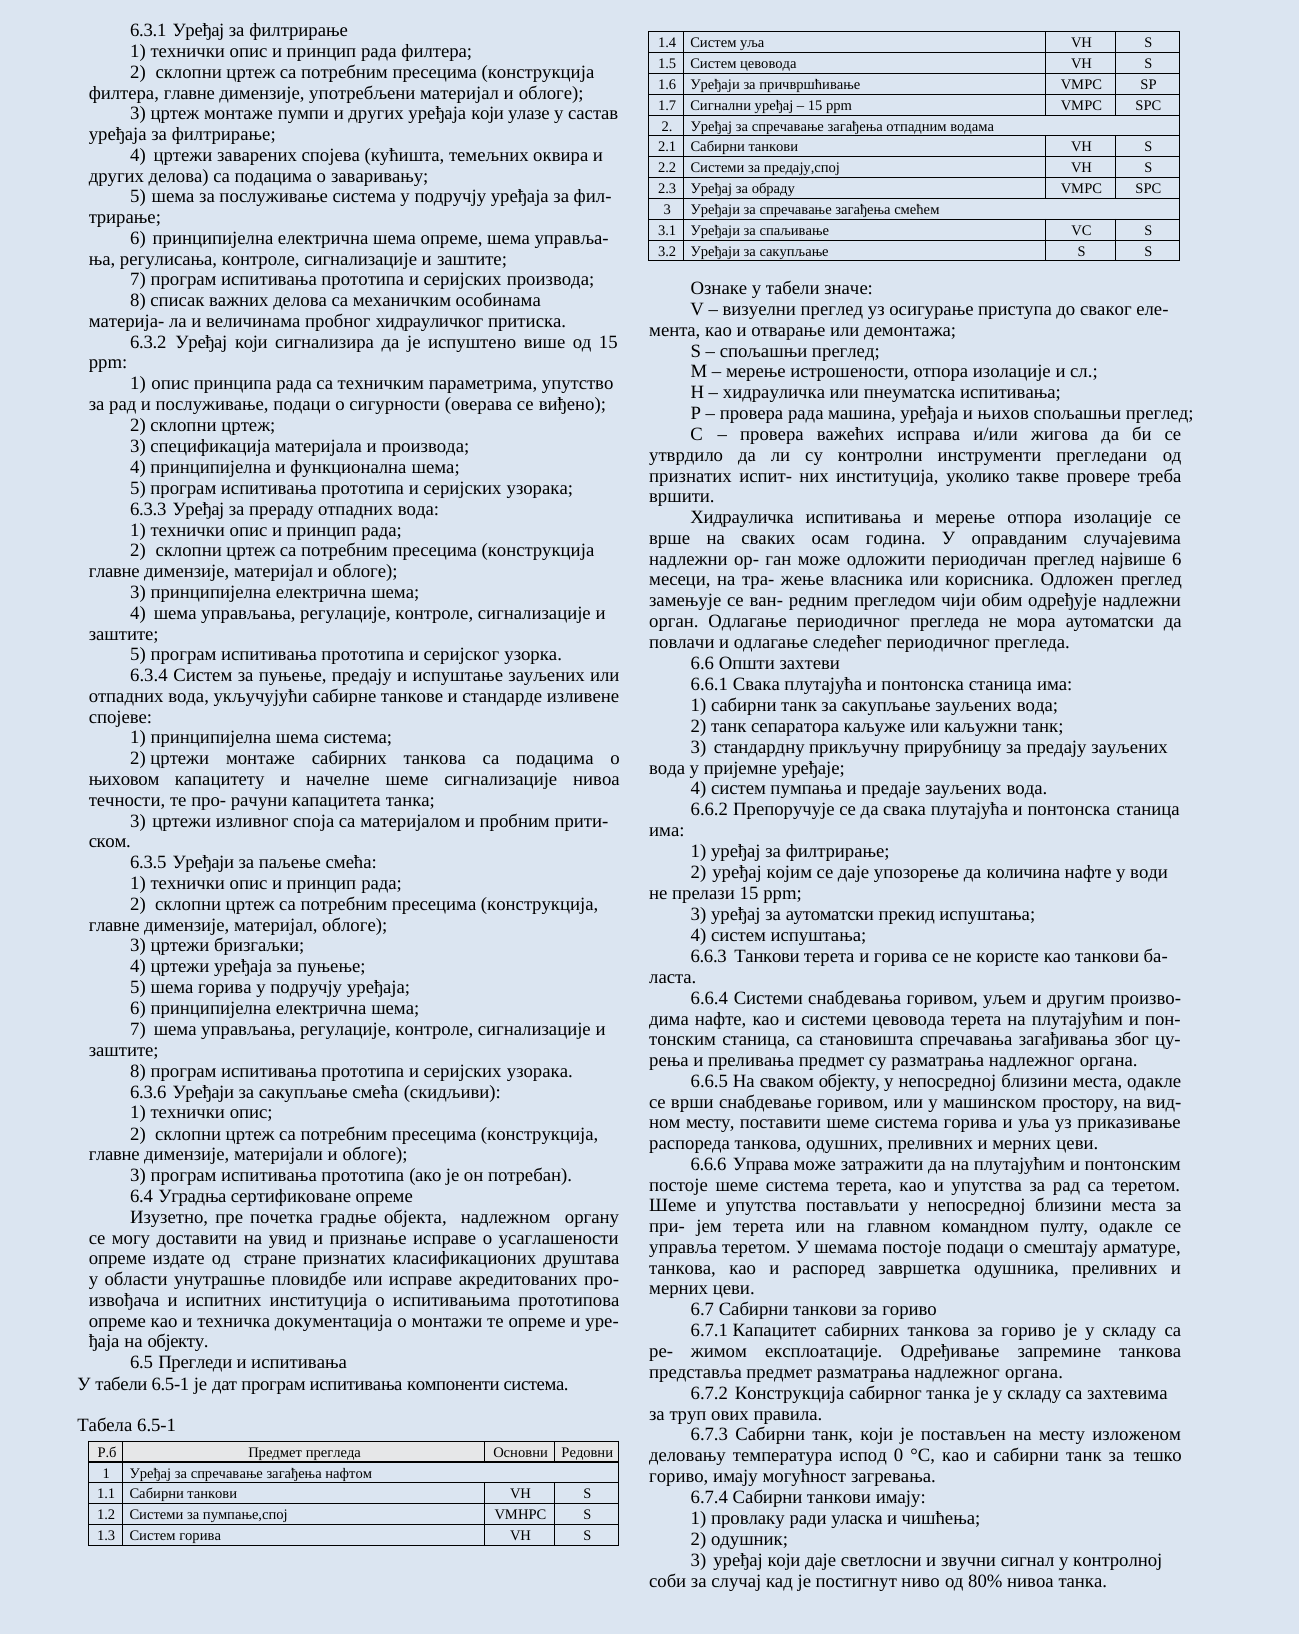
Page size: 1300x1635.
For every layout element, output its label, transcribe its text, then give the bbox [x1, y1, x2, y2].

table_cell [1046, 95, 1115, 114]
list Препоручује се да свакa плутајућа и понтонска станица [690, 799, 1222, 820]
list цртеж монтаже пумпи и других уређаја који улазе у састав уређаја за филтрирање; [88, 103, 620, 145]
list технички опис и принцип рада; [88, 873, 624, 894]
list Сабирни танк, који је постављен на месту изложеном деловању температура испод 0 °C, као и сабирни танк за тешко гориво, имају могућност загревања. [649, 1424, 1181, 1486]
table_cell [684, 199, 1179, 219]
text Ознаке у табели значе: [690, 277, 1222, 299]
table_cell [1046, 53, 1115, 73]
text Хидрауличка испитивања и мерење отпора изолације се врше на сваких осам година. У оправданим случајевима надлежни ор- ган може одложити периодичан преглед највише 6 месеци, на тра- жење власника или корисника. Одложен преглед замењује се ван- редним прегледом чији обим одређује надлежни орган. Одлагање периодичног прегледа не мора аутоматски да повлачи и одлагање следећег периодичног прегледа. [649, 507, 1181, 652]
list Системи снабдевања горивом, уљем и другим произво- дима нафте, као и системи цевовода терета на плутајућим и пон- тонским станица, са становишта спречавања загађивања због цу- рења и преливања предмет су разматрања надлежног органа. [649, 988, 1181, 1070]
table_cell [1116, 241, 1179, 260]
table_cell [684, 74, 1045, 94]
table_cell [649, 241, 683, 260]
list шема за послуживање система у подручју уређаја за фил- трирање; [88, 186, 620, 227]
list склопни цртеж са потребним пресецима (конструкција, главне димензије, материјал, облоге); [88, 894, 620, 935]
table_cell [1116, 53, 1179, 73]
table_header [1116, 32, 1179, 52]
list шема горива у подручју уређаја; [88, 977, 624, 998]
list Сабирни танкови имају: [690, 1486, 1222, 1507]
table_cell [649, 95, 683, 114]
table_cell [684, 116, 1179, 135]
list сабирни танк за сакупљање зауљених вода; [649, 694, 1222, 716]
list танк сепаратора каљуже или каљужни танк; [649, 716, 1222, 737]
list Уређај за филтрирање [88, 19, 624, 41]
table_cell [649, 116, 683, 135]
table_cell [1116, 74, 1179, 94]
list принципијелна и функционална шема; [130, 456, 624, 477]
list принципијелна електрична шема опреме, шема управља- ња, регулисања, контроле, сигнализације и заштите; [88, 228, 620, 269]
list принципијелна електрична шема; [88, 998, 624, 1019]
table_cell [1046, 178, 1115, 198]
list спецификација материјала и производа; [130, 436, 624, 456]
list Свакa плутајућа и понтонска станица има: [649, 673, 1222, 694]
list уређај који даје светлосни и звучни сигнал у контролној соби за случај кад је постигнут ниво од 80% нивоа танка. [649, 1550, 1181, 1591]
text С – провера важећих исправа и/или жигова да би се утврдило да ли су контролни инструменти прегледани од признатих испит- них институција, уколико такве провере треба вршити. [649, 424, 1181, 507]
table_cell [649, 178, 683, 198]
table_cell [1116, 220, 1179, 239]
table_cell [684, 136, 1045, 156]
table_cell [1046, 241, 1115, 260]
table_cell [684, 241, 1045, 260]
list Систем за пуњење, предају и испуштање зауљених или отпадних вода, укључујући сабирне танкове и стандарде изливене спојеве: [88, 665, 620, 727]
list систем испуштања; [649, 925, 1222, 946]
list Уградња сертификоване опреме [130, 1186, 624, 1207]
list Танкови терета и горива се не користе као танкови ба- ласта. [649, 946, 1181, 987]
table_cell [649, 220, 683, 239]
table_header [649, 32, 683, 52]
list Уређај који сигнализира да је испуштено више од 15 [130, 331, 624, 352]
list Уређај за прераду отпадних вода: [88, 498, 624, 519]
list опис принципа рада са техничким параметрима, упутство за рад и послуживање, подаци о сигурности (оверава се виђено); [88, 373, 620, 415]
list Конструкција сабирног танка је у складу са захтевима за труп ових правила. [649, 1383, 1181, 1424]
list стандардну прикључну прирубницу за предају зауљених вода у пријемне уређаје; [649, 737, 1181, 778]
list цртежи бризгаљки; [88, 935, 624, 956]
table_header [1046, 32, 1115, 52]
list Капацитет сабирних танкова за гориво је у складу са ре- жимом експлоатације. Одређивање запремине танкова представља предмет разматрања надлежног органа. [649, 1320, 1181, 1382]
list списак важних делова са механичким особинама материја- ла и величинама пробног хидрауличког притиска. [88, 290, 620, 331]
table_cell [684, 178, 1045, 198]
list Прегледи и испитивања [130, 1352, 624, 1373]
list систем пумпања и предаје зауљених вода. [649, 778, 1222, 799]
text P – провера рада машина, уређаја и њихов спољашњи преглед; [690, 403, 1222, 424]
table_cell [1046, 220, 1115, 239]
text У табели 6.5-1 је дат програм испитивања компоненти система. Табела 6.5-1 [77, 1373, 621, 1436]
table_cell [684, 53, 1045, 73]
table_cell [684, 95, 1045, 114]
list склопни цртеж са потребним пресецима (конструкција филтера, главне димензије, употребљени материјал и облоге); [88, 62, 620, 103]
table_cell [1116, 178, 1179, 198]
list Општи захтеви [690, 652, 1222, 673]
list Уређаји за паљење смећа: [88, 852, 624, 873]
text Изузетно, пре почетка градње објекта, надлежном органу се могу доставити на увид и признање исправе о усаглашености опреме издате од стране признатих класификационих друштава у области унутрашње пловидбе или исправе акредитованих про- извођача и испитних институција о испитивањима прототипова опреме као и техничка документација о монтажи те опреме и уре- ђаја на објекту. [88, 1207, 620, 1352]
list цртежи изливног споја са материјалом и пробним прити- ском. [88, 811, 620, 852]
list склопни цртеж са потребним пресецима (конструкција, главне димензије, материјали и облоге); [88, 1123, 620, 1165]
list цртежи монтаже сабирних танкова са подацима о њиховом капацитету и начелне шеме сигнализације нивоа течности, те про- рачуни капацитета танка; [88, 748, 620, 810]
list уређај за аутоматски прекид испуштања; [649, 904, 1222, 925]
list принципијелна шема система; [88, 727, 624, 748]
list програм испитивања прототипа и серијских производа; [88, 269, 624, 290]
list Уређаји за сакупљање смећа (скидљиви): [88, 1081, 624, 1102]
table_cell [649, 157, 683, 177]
list технички опис; [88, 1102, 624, 1123]
list програм испитивања прототипа и серијског узорка. [88, 644, 624, 665]
list склопни цртеж са потребним пресецима (конструкција главне димензије, материјал и облоге); [88, 540, 620, 582]
list цртежи заварених спојева (кућишта, темељних оквира и других делова) са подацима о заваривању; [88, 145, 620, 186]
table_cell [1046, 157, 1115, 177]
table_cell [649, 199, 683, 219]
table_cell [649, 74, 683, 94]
list провлаку ради уласка и чишћења; [649, 1507, 1222, 1528]
list програм испитивања прототипа (ако је он потребан). [88, 1165, 624, 1186]
list На сваком објекту, у непосредној близини места, одакле се врши снабдевање горивом, или у машинском простору, на вид- ном месту, поставити шеме система горива и уља уз приказивање распореда танкова, одушних, преливних и мерних цеви. [649, 1071, 1181, 1153]
list Управа може затражити да на плутајућим и понтонским постоје шеме система терета, као и упутства за рад са теретом. Шеме и упутства постављати у непосредној близини места за при- јем терета или на главном командном пулту, одакле се управља теретом. У шемама постоје подаци о смештају арматуре, танкова, као и распоред завршетка одушника, преливних и мерних цеви. [649, 1154, 1181, 1299]
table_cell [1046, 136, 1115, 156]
list програм испитивања прототипа и серијских узорака. [88, 1061, 624, 1081]
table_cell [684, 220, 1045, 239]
list принципијелна електрична шема; [88, 582, 624, 603]
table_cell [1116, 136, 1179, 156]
text М – мерење истрошености, отпора изолације и сл.; H – хидрауличка или пнеуматска испитивања; [690, 361, 1100, 403]
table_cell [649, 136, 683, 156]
list цртежи уређаја за пуњење; [88, 956, 624, 977]
list Сабирни танкови за гориво [690, 1299, 1222, 1320]
text ppm: [88, 352, 624, 373]
list уређај за филтрирање; [649, 841, 1222, 862]
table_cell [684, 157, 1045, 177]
list шема управљања, регулације, контроле, сигнализације и заштите; [88, 1019, 620, 1061]
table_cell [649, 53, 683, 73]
list одушник; [649, 1528, 1222, 1549]
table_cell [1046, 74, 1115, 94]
text S – спољашњи преглед; [690, 340, 1222, 361]
list технички опис и принцип рада филтера; [88, 41, 624, 62]
list шема управљања, регулације, контроле, сигнализације и заштите; [88, 603, 620, 644]
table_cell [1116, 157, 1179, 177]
list уређај којим се даје упозорење да количина нафте у води не прелази 15 ppm; [649, 862, 1181, 904]
list програм испитивања прототипа и серијских узорака; [130, 477, 624, 498]
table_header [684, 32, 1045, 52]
list склопни цртеж; [130, 415, 624, 436]
text има: [649, 820, 1222, 841]
text V – визуелни преглед уз осигурање приступа до сваког еле- мента, као и отварање или демонтажа; [649, 299, 1182, 340]
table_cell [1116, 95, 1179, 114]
list технички опис и принцип рада; [88, 519, 624, 540]
